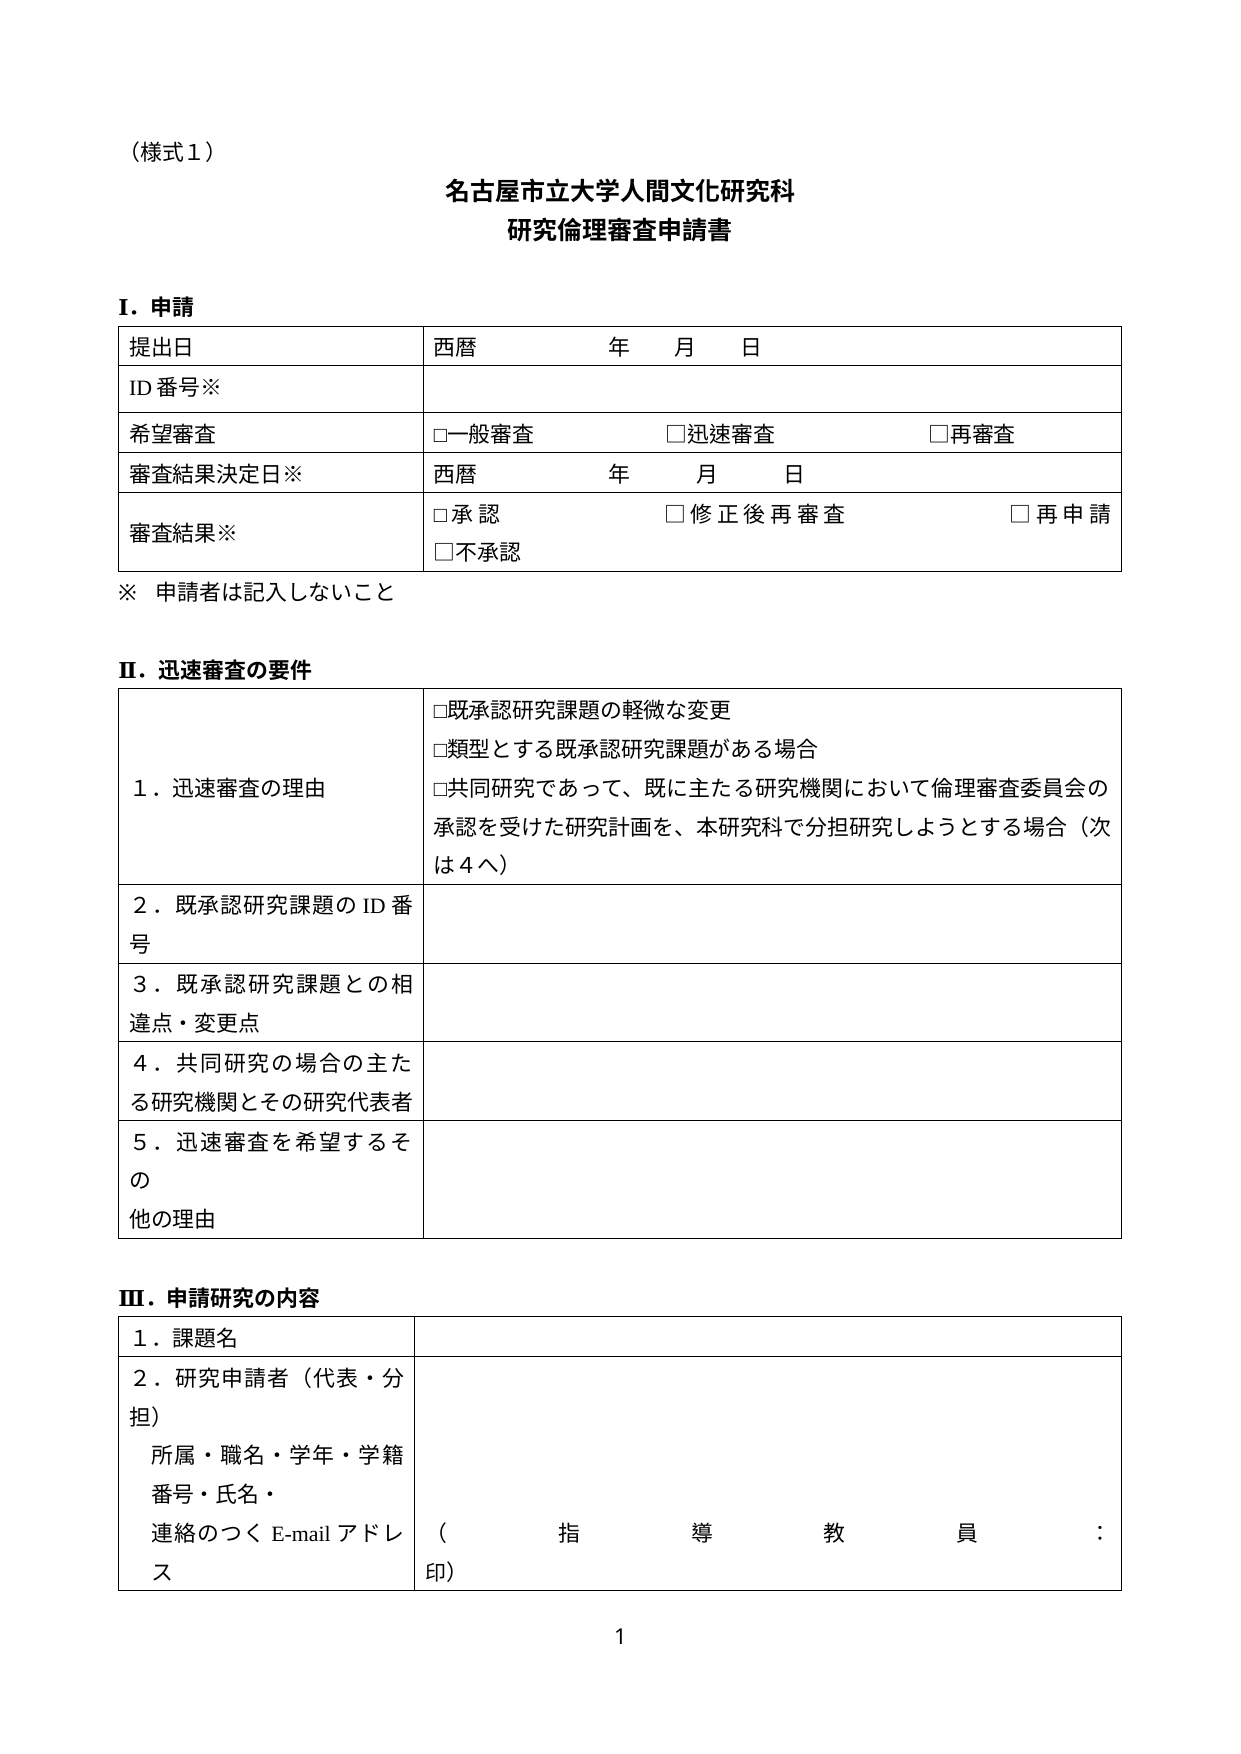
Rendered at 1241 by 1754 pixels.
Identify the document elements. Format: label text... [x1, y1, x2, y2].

text 研究倫理審査申請書 [118, 209, 1122, 248]
table_cell ５．迅速審査を希望するその 他の理由 [119, 1121, 423, 1237]
table_cell 希望審査 [119, 413, 423, 452]
table_cell [424, 885, 1121, 962]
table_cell ２．既承認研究課題のID番号 [119, 885, 423, 962]
table_cell [424, 1042, 1121, 1120]
table_cell ４．共同研究の場合の主たる研究機関とその研究代表者 [119, 1042, 423, 1120]
table_cell □一般審査 □迅速審査 □再審査 [424, 413, 1121, 452]
table_cell ３．既承認研究課題との相違点・変更点 [119, 964, 423, 1041]
table_cell 審査結果決定日※ [119, 453, 423, 492]
table_cell 審査結果※ [119, 493, 423, 571]
table_cell [424, 964, 1121, 1041]
table_header １．迅速審査の理由 [119, 689, 423, 884]
table_cell [424, 366, 1121, 412]
table_header 提出日 [119, 327, 423, 365]
text Ⅰ．申請 [118, 287, 1122, 326]
table_cell （指導教員： 印） [415, 1357, 1121, 1590]
table_cell □承認 □修正後再審査 □再申請 □不承認 [424, 493, 1121, 571]
text Ⅱ．迅速審査の要件 [118, 649, 1122, 688]
list 申請者は記入しないこと [118, 572, 1122, 611]
table_header １．課題名 [119, 1317, 414, 1356]
table_cell [424, 1121, 1121, 1237]
text （様式１） [118, 131, 1122, 170]
table_cell ID番号※ [119, 366, 423, 412]
table_header [415, 1317, 1121, 1356]
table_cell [119, 1357, 414, 1590]
text Ⅲ．申請研究の内容 [118, 1277, 1122, 1316]
table_header □既承認研究課題の軽微な変更 □類型とする既承認研究課題がある場合 □共同研究であって、既に主たる研究機関において倫理審査委員会の承認を受けた研究計画を、本研究科で分担研究しようとする場合（次は４へ） [424, 689, 1121, 884]
text 立大学人間文化研究科 [118, 170, 1122, 209]
table_cell 西暦 年 月 日 [424, 453, 1121, 492]
table_header 西暦 年 月 日 [424, 327, 1121, 365]
